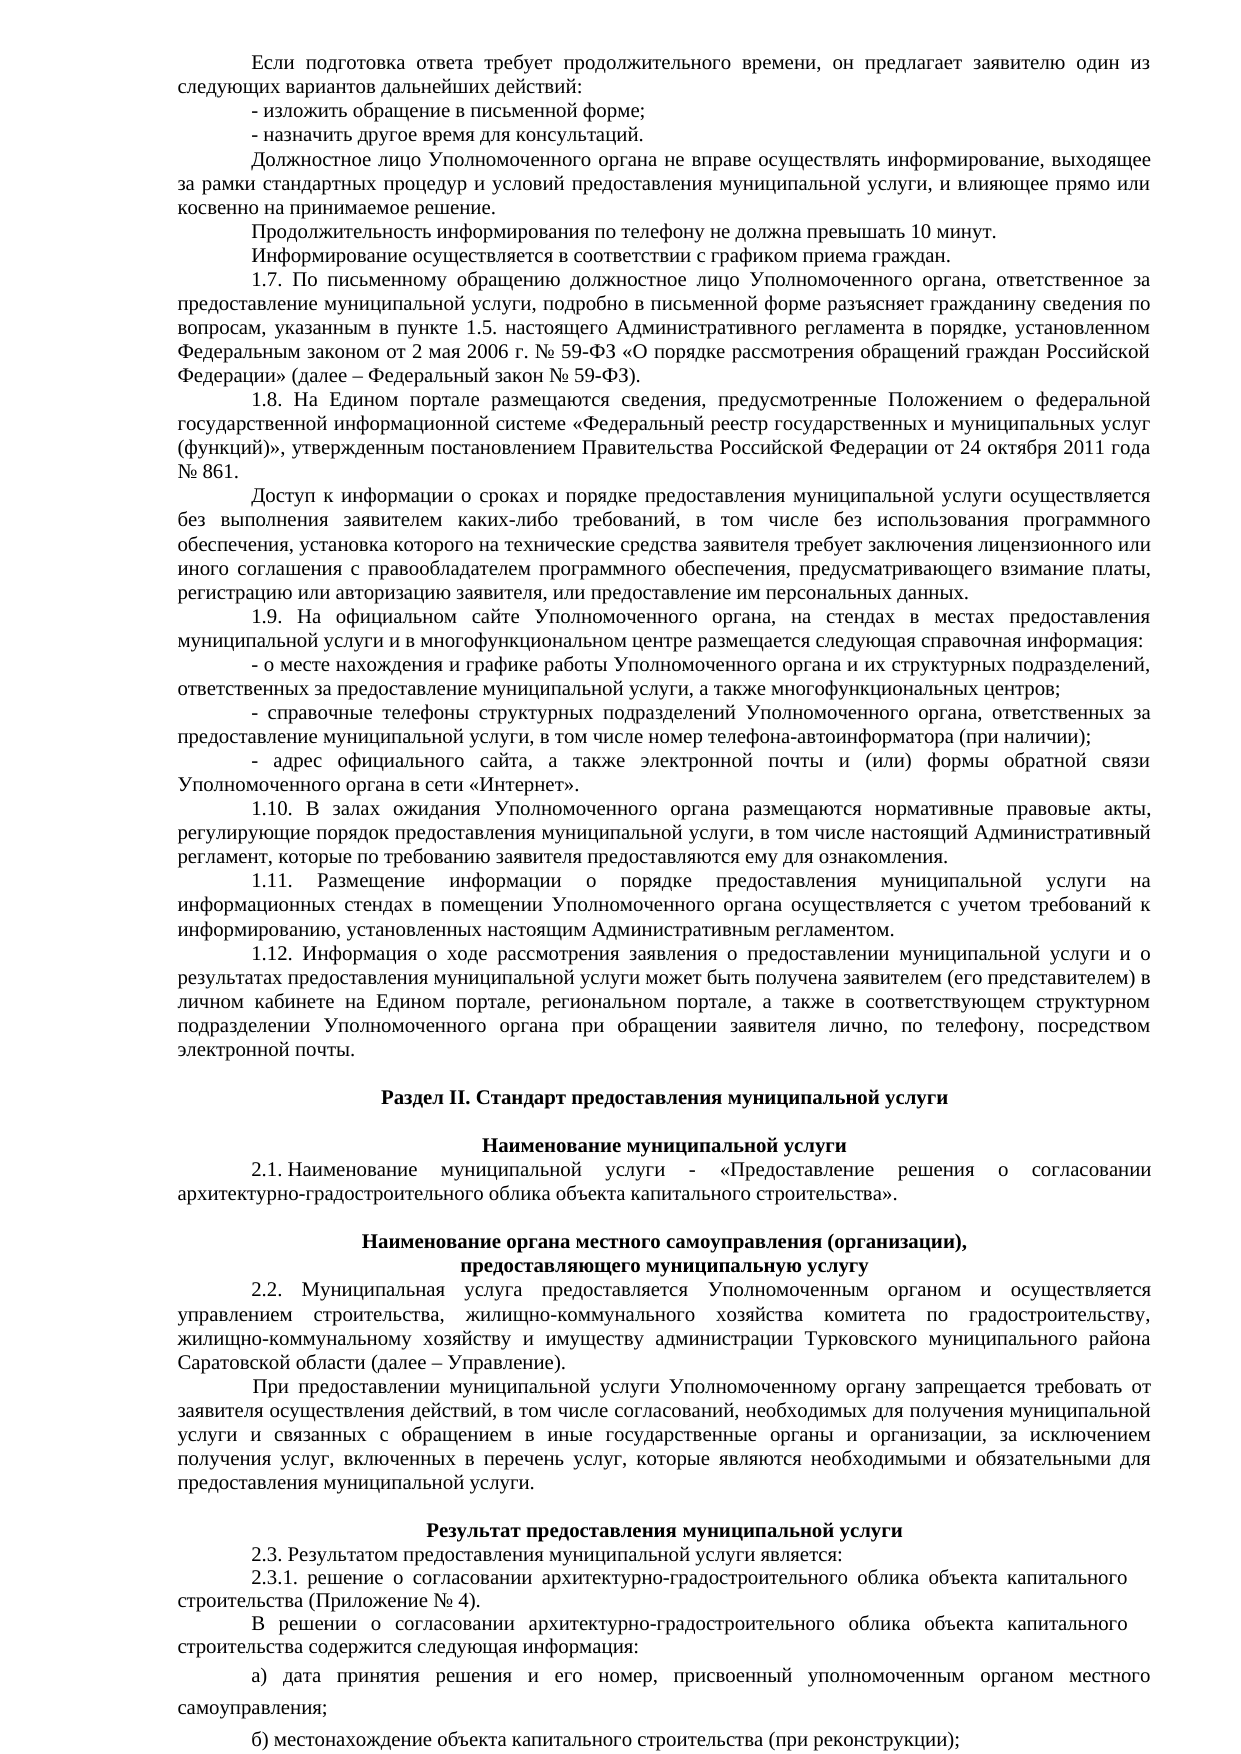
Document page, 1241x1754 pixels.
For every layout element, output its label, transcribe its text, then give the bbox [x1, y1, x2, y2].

text Информирование осуществляется в соответствии с графиком приема граждан. [177, 243, 1152, 267]
text - изложить обращение в письменной форме; [177, 98, 1152, 122]
text - о месте нахождения и графике работы Уполномоченного органа и их структурных подразделений, ответственных за предоставление муниципальной услуги, а также многофункциональных центров; [177, 652, 1152, 700]
text - адрес официального сайта, а также электронной почты и (или) формы обратной связи Уполномоченного органа в сети «Интернет». [177, 748, 1152, 796]
text - справочные телефоны структурных подразделений Уполномоченного органа, ответственных за предоставление муниципальной услуги, в том числе номер телефона-автоинформатора (при наличии); [177, 700, 1152, 748]
text При предоставлении муниципальной услуги Уполномоченному органу запрещается требовать от заявителя осуществления действий, в том числе согласований, необходимых для получения муниципальной услуги и связанных с обращением в иные государственные органы и организации, за исключением получения услуг, включенных в перечень услуг, которые являются необходимыми и обязательными для предоставления муниципальной услуги. [177, 1374, 1152, 1494]
text Должностное лицо Уполномоченного органа не вправе осуществлять информирование, выходящее за рамки стандартных процедур и условий предоставления муниципальной услуги, и влияющее прямо или косвенно на принимаемое решение. [177, 146, 1152, 219]
text 1.7. По письменному обращению должностное лицо Уполномоченного органа, ответственное за предоставление муниципальной услуги, подробно в письменной форме разъясняет гражданину сведения по вопросам, указанным в пункте 1.5. настоящего Административного регламента в порядке, установленном Федеральным законом от 2 мая 2006 г. № 59-ФЗ «О порядке рассмотрения обращений граждан Российской Федерации» (далее – Федеральный закон № 59-ФЗ). [177, 267, 1152, 387]
text Результат предоставления муниципальной услуги [177, 1518, 1152, 1542]
text б) местонахождение объекта капитального строительства (при реконструкции); [177, 1721, 1152, 1753]
text 1.12. Информация о ходе рассмотрения заявления о предоставлении муниципальной услуги и о результатах предоставления муниципальной услуги может быть получена заявителем (его представителем) в личном кабинете на Едином портале, региональном портале, а также в соответствующем структурном подразделении Уполномоченного органа при обращении заявителя лично, по телефону, посредством электронной почты. [177, 941, 1152, 1061]
text - назначить другое время для консультаций. [177, 122, 1152, 146]
text 1.11. Размещение информации о порядке предоставления муниципальной услуги на информационных стендах в помещении Уполномоченного органа осуществляется с учетом требований к информированию, установленных настоящим Административным регламентом. [177, 868, 1152, 941]
text Доступ к информации о сроках и порядке предоставления муниципальной услуги осуществляется без выполнения заявителем каких-либо требований, в том числе без использования программного обеспечения, установка которого на технические средства заявителя требует заключения лицензионного или иного соглашения с правообладателем программного обеспечения, предусматривающего взимание платы, регистрацию или авторизацию заявителя, или предоставление им персональных данных. [177, 483, 1152, 604]
text Продолжительность информирования по телефону не должна превышать 10 минут. [177, 219, 1152, 243]
text а) дата принятия решения и его номер, присвоенный уполномоченным органом местного самоуправления; [177, 1658, 1152, 1721]
text 1.9. На официальном сайте Уполномоченного органа, на стендах в местах предоставления муниципальной услуги и в многофункциональном центре размещается следующая справочная информация: [177, 604, 1152, 652]
text 2.1. Наименование муниципальной услуги - «Предоставление решения о согласовании архитектурно-градостроительного облика объекта капитального строительства». [177, 1157, 1152, 1205]
text Раздел II. Стандарт предоставления муниципальной услуги [177, 1085, 1152, 1109]
text 2.3.1. решение о согласовании архитектурно-градостроительного облика объекта капитального строительства (Приложение № 4). [177, 1566, 1129, 1612]
text Наименование муниципальной услуги [177, 1133, 1152, 1157]
text предоставляющего муниципальную услугу [177, 1253, 1152, 1277]
text 1.8. На Едином портале размещаются сведения, предусмотренные Положением о федеральной государственной информационной системе «Федеральный реестр государственных и муниципальных услуг (функций)», утвержденным постановлением Правительства Российской Федерации от 24 октября 2011 года № 861. [177, 387, 1152, 483]
text 2.2. Муниципальная услуга предоставляется Уполномоченным органом и осуществляется управлением строительства, жилищно-коммунального хозяйства комитета по градостроительству, жилищно-коммунальному хозяйству и имуществу администрации Турковского муниципального района Саратовской области (далее – Управление). [177, 1277, 1152, 1374]
text 1.10. В залах ожидания Уполномоченного органа размещаются нормативные правовые акты, регулирующие порядок предоставления муниципальной услуги, в том числе настоящий Административный регламент, которые по требованию заявителя предоставляются ему для ознакомления. [177, 796, 1152, 868]
text Наименование органа местного самоуправления (организации), [177, 1229, 1152, 1253]
text Если подготовка ответа требует продолжительного времени, он предлагает заявителю один из следующих вариантов дальнейших действий: [177, 50, 1152, 98]
text 2.3. Результатом предоставления муниципальной услуги является: [177, 1542, 1152, 1566]
text В решении о согласовании архитектурно-градостроительного облика объекта капитального строительства содержится следующая информация: [177, 1612, 1129, 1658]
